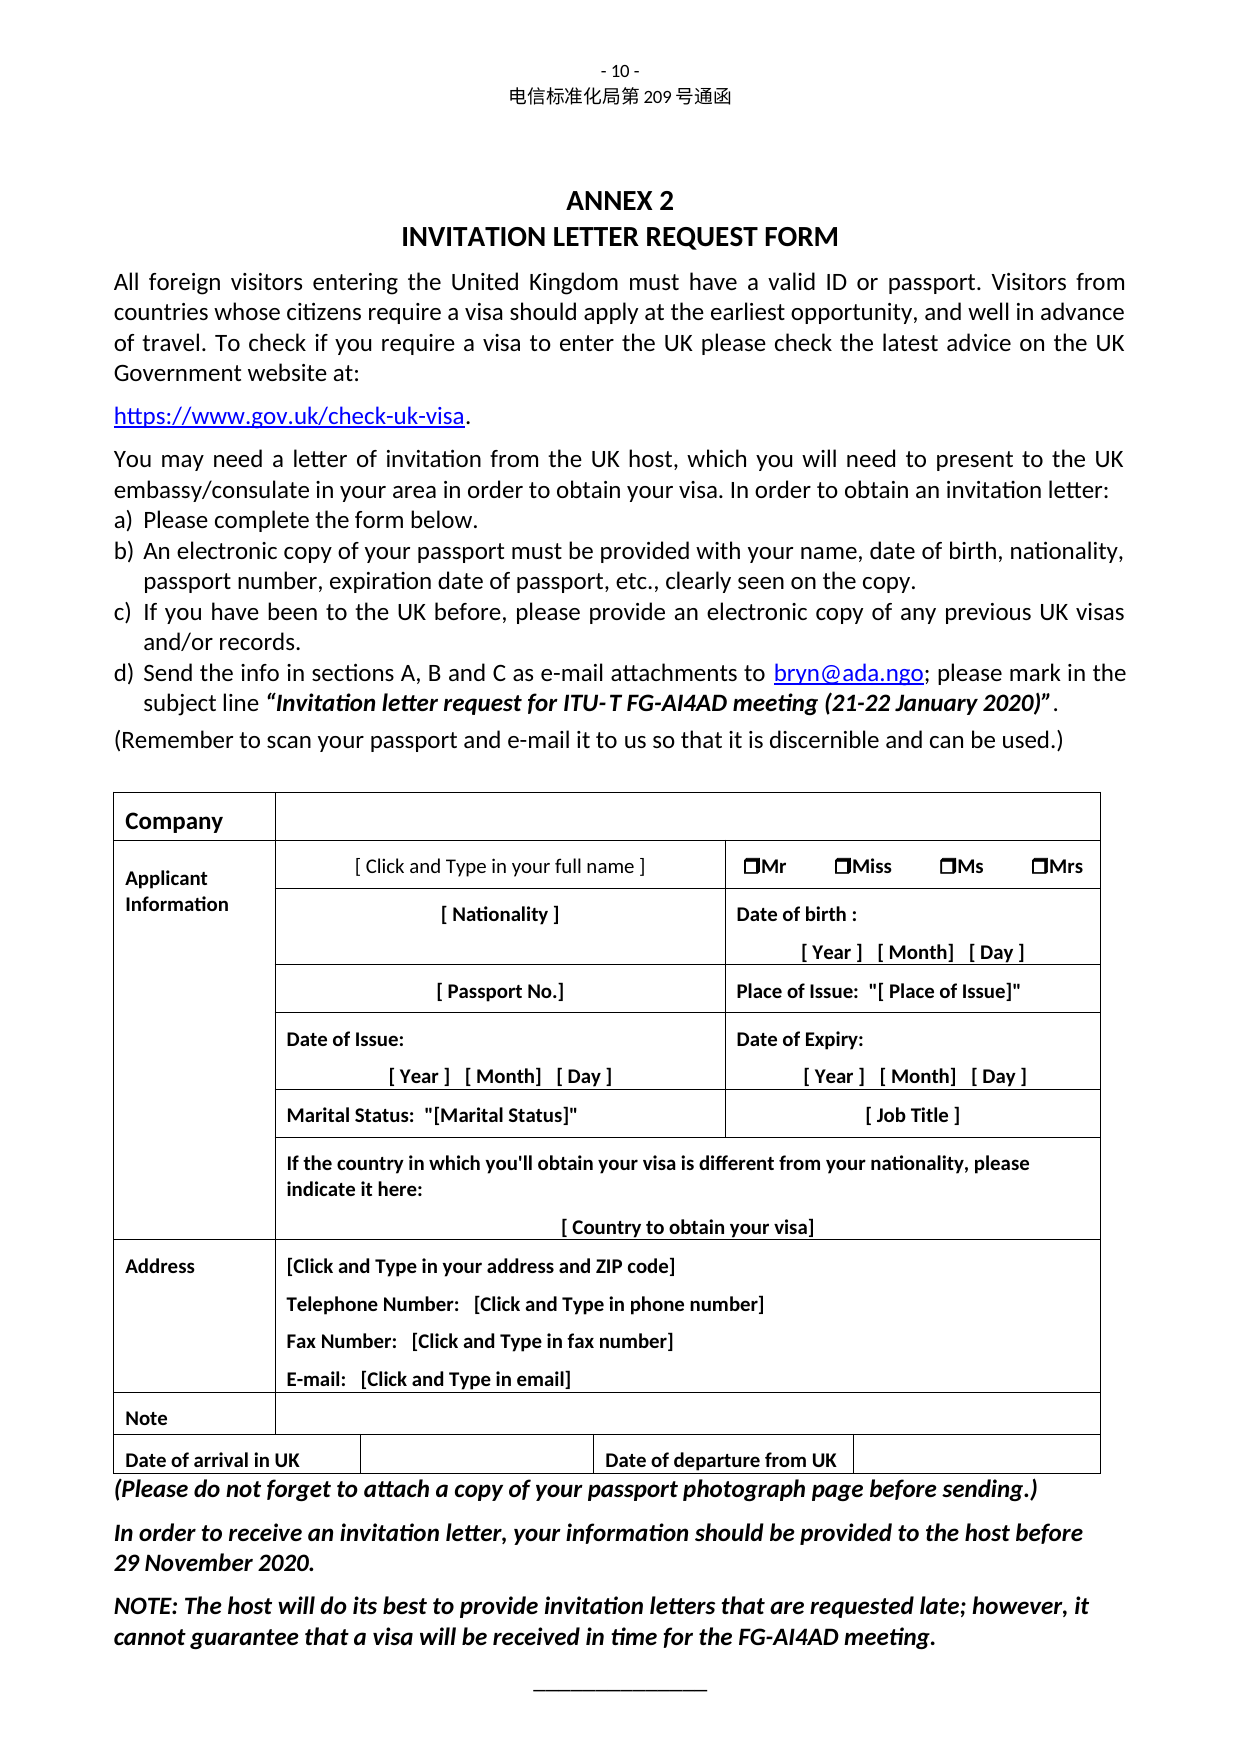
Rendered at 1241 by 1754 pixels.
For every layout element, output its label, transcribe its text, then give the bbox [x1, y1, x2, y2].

table_header [276, 793, 1100, 839]
list Please complete the form below. [113, 504, 1127, 535]
text You may need a letter of invitation from the UK host, which you will need to present to the UK embassy/consulate in your area in order to obtain your visa. In order to obtain an invitation letter: [113, 443, 1127, 504]
table_cell Date of departure from UK [594, 1435, 853, 1473]
text NOTE: The host will do its best to provide invitation letters that are requested late; however, it cannot guarantee that a visa will be received in time for the FG-AI4AD meeting. [113, 1590, 1127, 1651]
table_cell Note [114, 1393, 275, 1434]
table_cell [276, 965, 725, 1012]
table_cell Mr Miss Ms Mrs [726, 841, 1100, 887]
text ANNEX 2 INVITATION LETTER REQUEST FORM [113, 182, 1127, 253]
table_cell [854, 1435, 1100, 1473]
text (Please do not forget to attach a copy of your passport photograph page before sending.) [113, 1474, 1127, 1504]
text https://www.gov.uk/check-uk-visa. [113, 400, 1127, 431]
table_cell Date of birth : [726, 889, 1100, 964]
table_cell Date of Expiry: [726, 1013, 1100, 1089]
table_cell Marital Status: [276, 1090, 725, 1137]
table_cell [726, 1090, 1100, 1137]
text In order to receive an invitation letter, your information should be provided to the host before 29 November 2020. [113, 1517, 1127, 1578]
table_cell [276, 1393, 1100, 1434]
table_header Company [114, 793, 275, 839]
table_cell If the country in which you'll obtain your visa is different from your nationality, please indicate it here: [276, 1138, 1100, 1239]
text (Remember to scan your passport and e-mail it to us so that it is discernible and can be used.) [113, 724, 1127, 755]
list An electronic copy of your passport must be provided with your name, date of birth, nationality, passport number, expiration date of passport, etc., clearly seen on the copy. [113, 535, 1127, 596]
text All foreign visitors entering the United Kingdom must have a valid ID or passport. Visitors from countries whose citizens require a visa should apply at the earliest opportunity, and well in advance of travel. To check if you require a visa to enter the UK please check the latest advice on the UK Government website at: [113, 266, 1127, 388]
table_cell [361, 1435, 593, 1473]
table_cell [276, 841, 725, 887]
table_cell Address [114, 1240, 275, 1392]
table_cell Date of Issue: [276, 1013, 725, 1089]
table_cell Telephone Number: Fax Number: E-mail: [276, 1240, 1100, 1392]
list If you have been to the UK before, please provide an electronic copy of any previous UK visas and/or records. [113, 596, 1127, 657]
table_cell Date of arrival in UK [114, 1435, 360, 1473]
table_cell [276, 889, 725, 964]
text ______________ [113, 1664, 1127, 1694]
list Send the info in sections A, B and C as e-mail attachments to bryn@ada.ngo; please mark in the subject line “Invitation letter request for ITU-T FG-AI4AD meeting (21-22 January 2020)”. [113, 657, 1127, 718]
table_cell Applicant Information [114, 841, 275, 1239]
table_cell Place of Issue: [726, 965, 1100, 1012]
